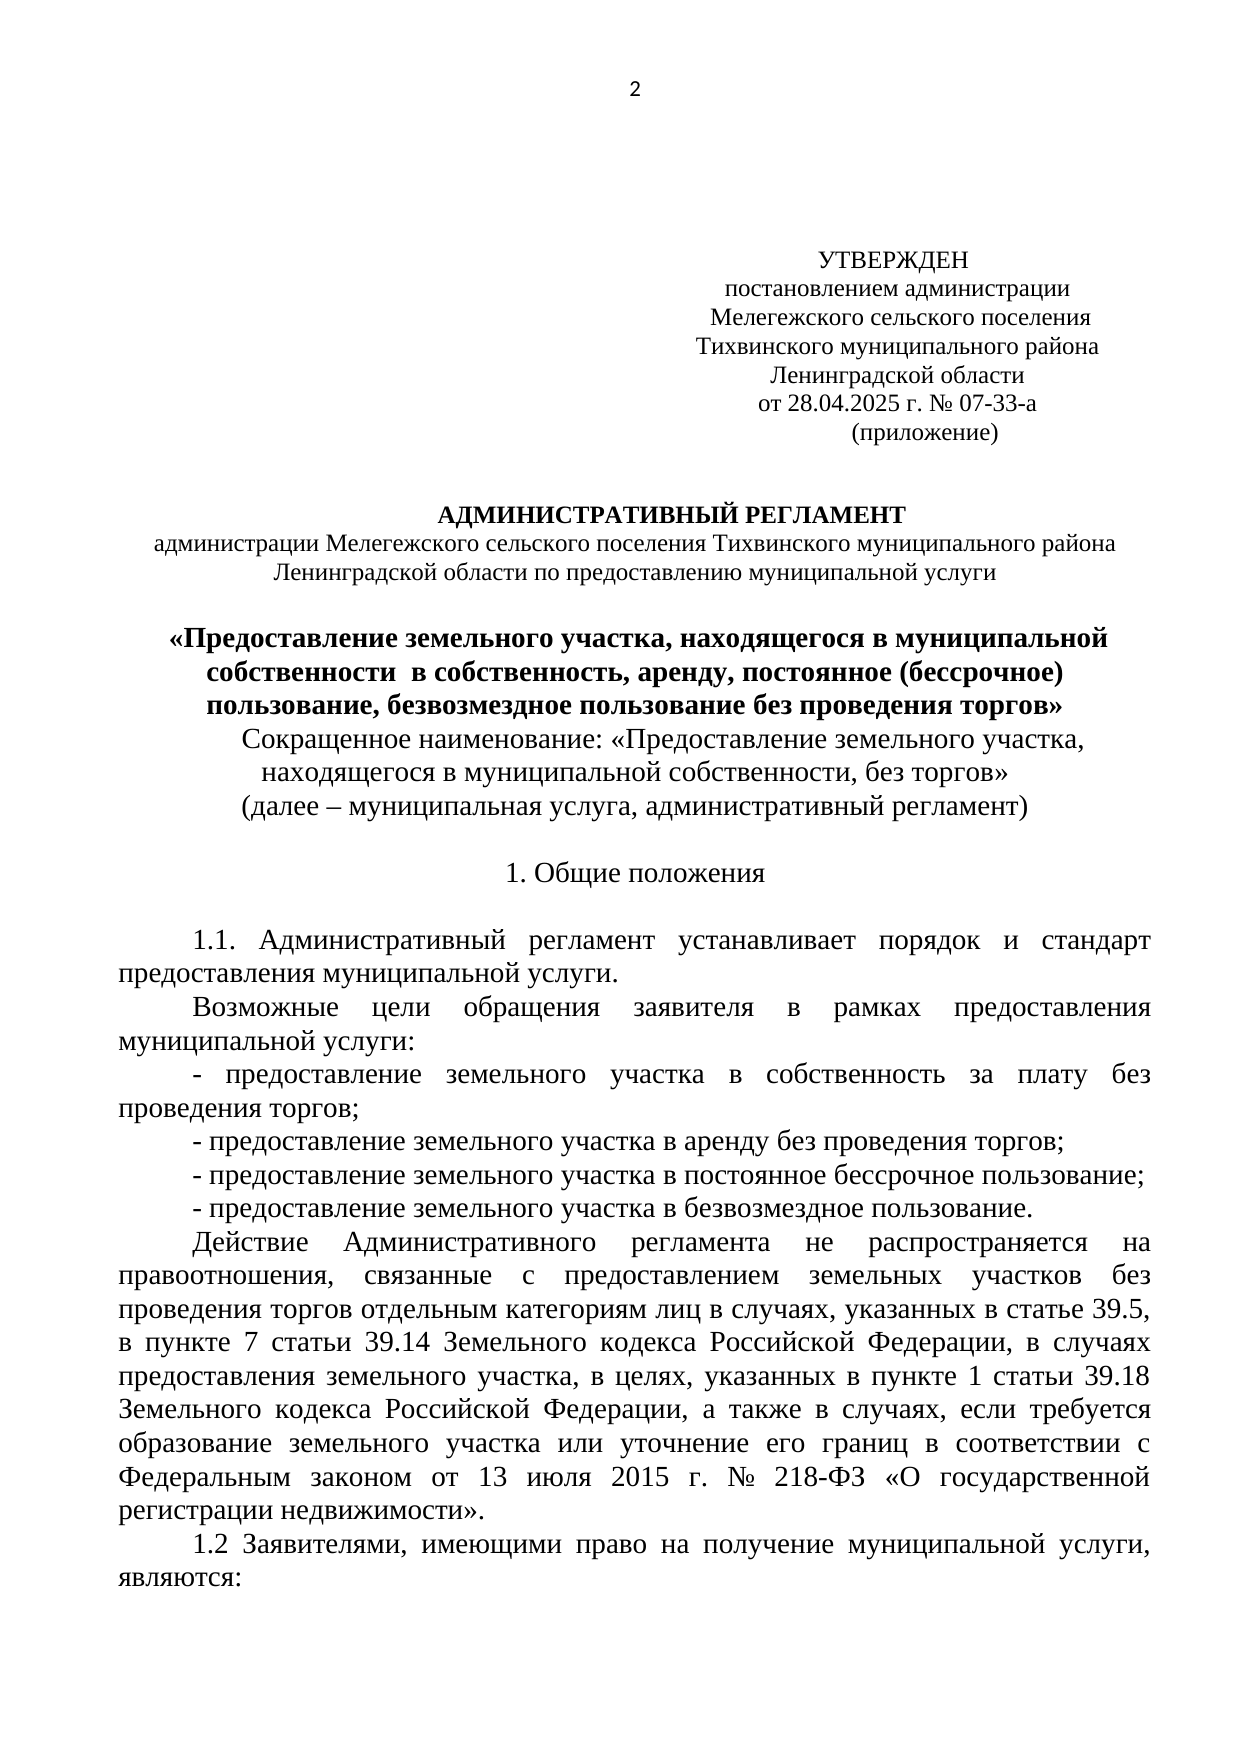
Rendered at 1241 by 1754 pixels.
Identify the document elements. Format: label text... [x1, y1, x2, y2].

text (далее – муниципальная услуга, административный регламент) [118, 788, 1152, 821]
text «Предоставление земельного участка, находящегося в муниципальной собственности в собственность, аренду, постоянное (бессрочное) пользование, безвозмездное пользование без проведения торгов» [118, 620, 1152, 721]
text - предоставление земельного участка в постоянное бессрочное пользование; [118, 1157, 1152, 1190]
text (приложение) [118, 417, 1152, 446]
text УТВЕРЖДЕН [634, 245, 1152, 273]
text от 28.04.2025 г. № 07-33-а [643, 388, 1152, 417]
text Сокращенное наименование: «Предоставление земельного участка, находящегося в муниципальной собственности, без торгов» [118, 721, 1152, 788]
text 1. Общие положения [118, 855, 1152, 888]
text Мелегежского сельского поселения [643, 302, 1152, 331]
text - предоставление земельного участка в аренду без проведения торгов; [118, 1123, 1152, 1157]
text Действие Административного регламента не распространяется на правоотношения, связанные с предоставлением земельных участков без проведения торгов отдельным категориям лиц в случаях, указанных в статье 39.5, в пункте 7 статьи 39.14 Земельного кодекса Российской Федерации, в случаях предоставления земельного участка, в целях, указанных в пункте 1 статьи 39.18 Земельного кодекса Российской Федерации, а также в случаях, если требуется образование земельного участка или уточнение его границ в соответствии с Федеральным законом от 13 июля 2015 г. № 218-ФЗ «О государственной регистрации недвижимости». [118, 1224, 1152, 1526]
text постановлением администрации [643, 273, 1152, 302]
text 1.1. Административный регламент устанавливает порядок и стандарт предоставления муниципальной услуги. [118, 922, 1152, 989]
text - предоставление земельного участка в собственность за плату без проведения торгов; [118, 1056, 1152, 1123]
text Возможные цели обращения заявителя в рамках предоставления муниципальной услуги: [118, 989, 1152, 1056]
text АДМИНИСТРАТИВНЫЙ РЕГЛАМЕНТ администрации Мелегежского сельского поселения Тихвинского муниципального района Ленинградской области по предоставлению муниципальной услуги [118, 500, 1152, 586]
text 1.2 Заявителями, имеющими право на получение муниципальной услуги, являются: [118, 1526, 1152, 1593]
text - предоставление земельного участка в безвозмездное пользование. [118, 1190, 1152, 1224]
text Тихвинского муниципального района Ленинградской области [643, 331, 1152, 388]
